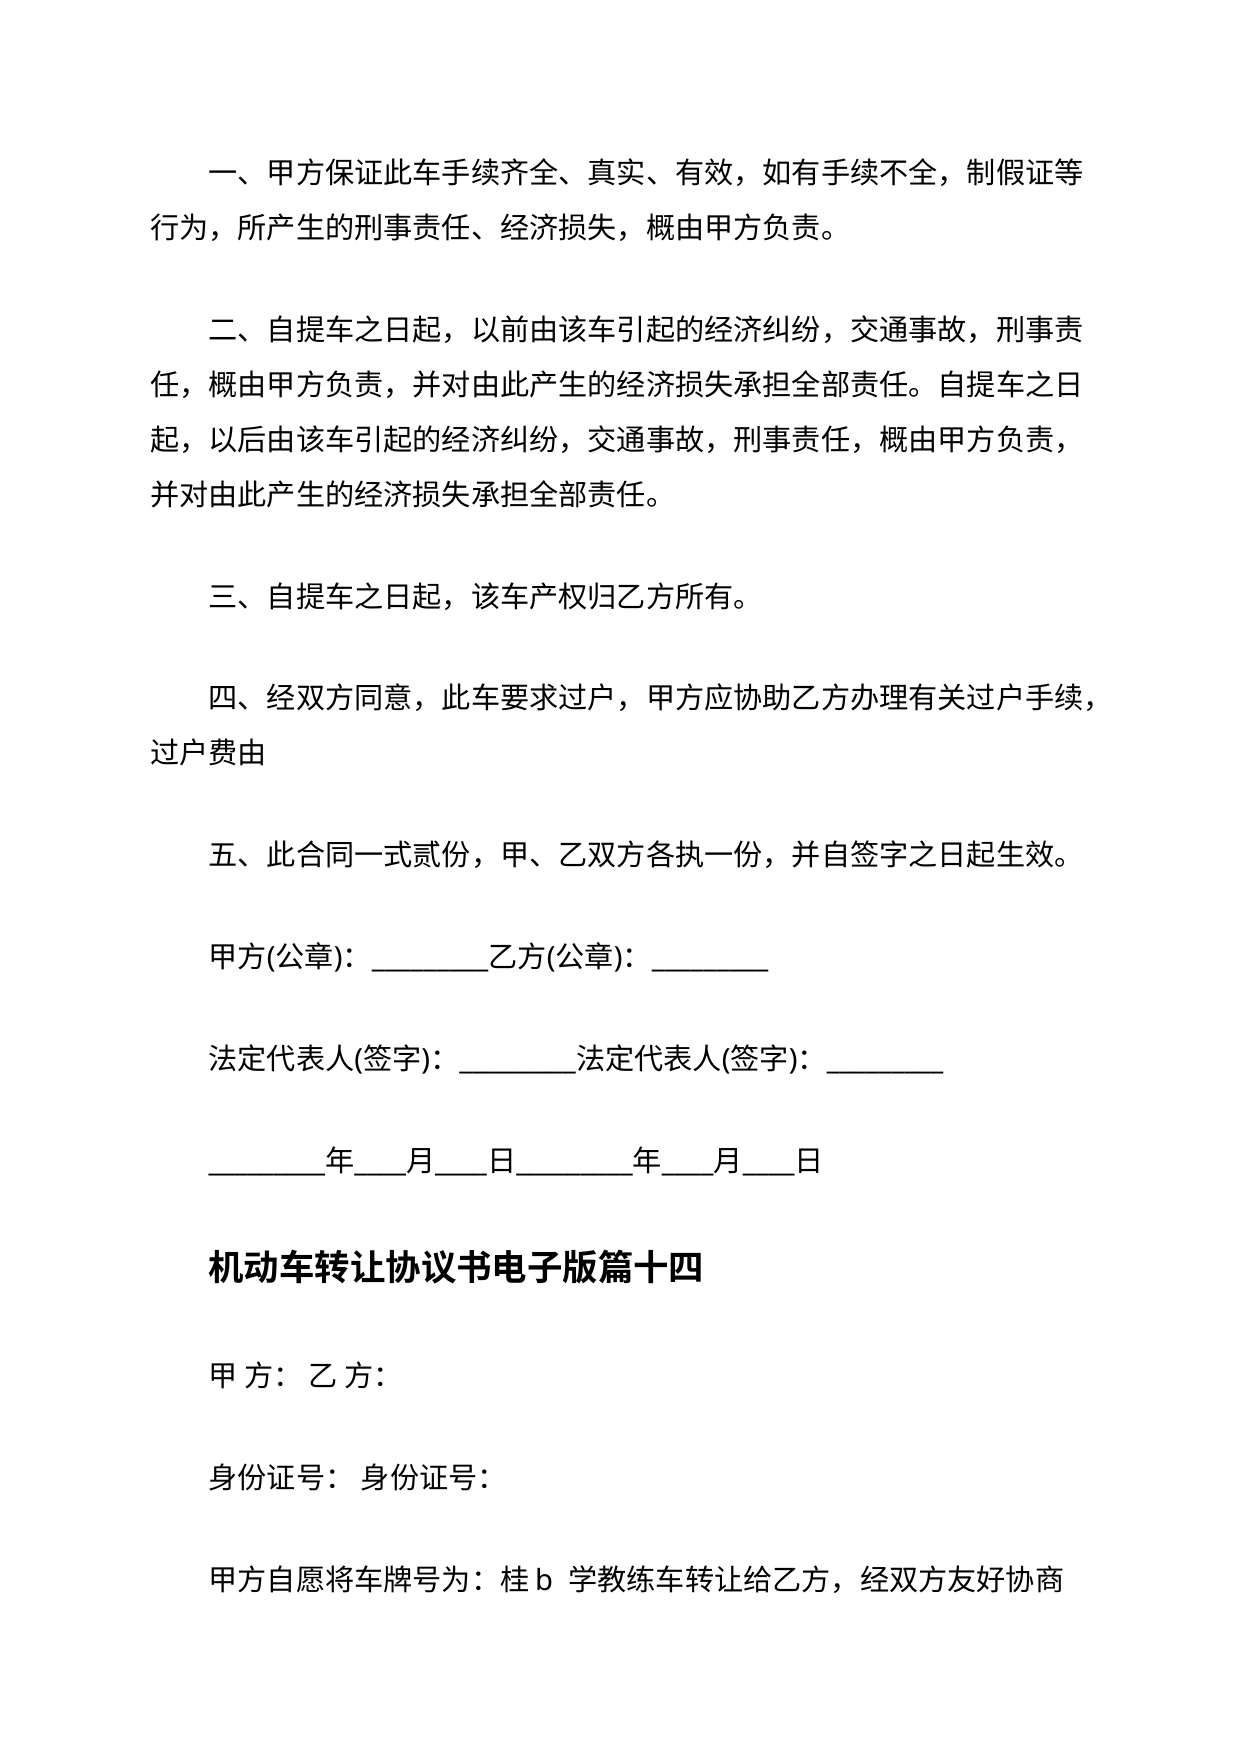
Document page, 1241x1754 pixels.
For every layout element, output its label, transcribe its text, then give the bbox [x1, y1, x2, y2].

text 甲方(公章)：_________乙方(公章)：_________ [150, 933, 1090, 976]
text 身份证号： 身份证号： [150, 1454, 1090, 1497]
text 一、甲方保证此车手续齐全、真实、有效，如有手续不全，制假证等行为，所产生的刑事责任、经济损失，概由甲方负责。 [150, 150, 1090, 247]
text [150, 1556, 1090, 1599]
text 法定代表人(签字)：_________法定代表人(签字)：_________ [150, 1035, 1090, 1078]
text 机动车转让协议书电子版篇十四 [150, 1239, 1090, 1291]
text 甲 方： 乙 方： [150, 1353, 1090, 1395]
text _________年____月____日_________年____月____日 [150, 1137, 1090, 1180]
text 四、经双方同意，此车要求过户，甲方应协助乙方办理有关过户手续，过户费由 [150, 675, 1090, 772]
text 二、自提车之日起，以前由该车引起的经济纠纷，交通事故，刑事责任，概由甲方负责，并对由此产生的经济损失承担全部责任。自提车之日起，以后由该车引起的经济纠纷，交通事故，刑事责任，概由甲方负责，并对由此产生的经济损失承担全部责任。 [150, 307, 1090, 514]
text 五、此合同一式贰份，甲、乙双方各执一份，并自签字之日起生效。 [150, 832, 1090, 874]
text 三、自提车之日起，该车产权归乙方所有。 [150, 573, 1090, 615]
